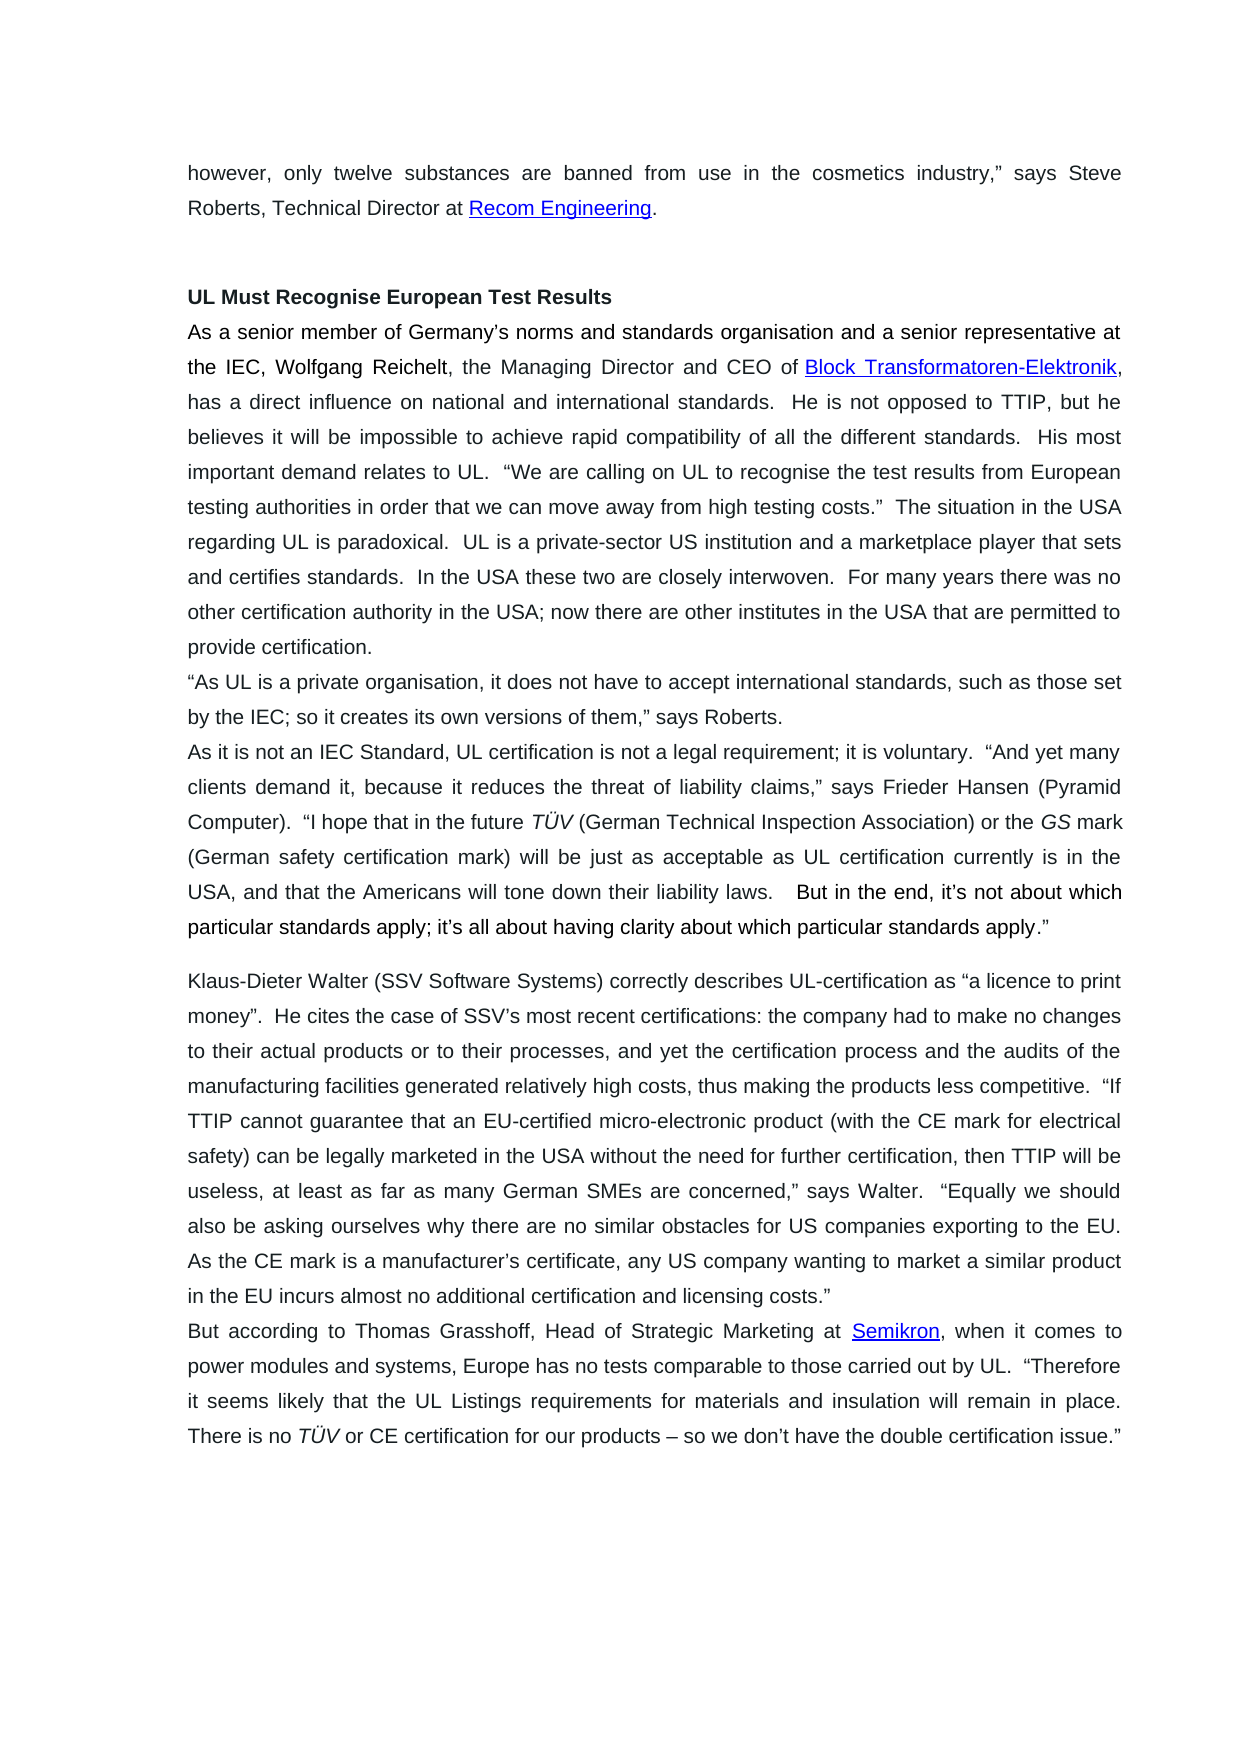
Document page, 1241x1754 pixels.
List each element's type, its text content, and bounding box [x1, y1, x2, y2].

text But according to Thomas Grasshoff, Head of Strategic Marketing at Semikron, when it comes to power modules and systems, Europe has no tests comparable to those carried out by UL. “Therefore it seems likely that the UL Listings requirements for materials and insulation will remain in place. There is no TÜV or CE certification for our products – so we don’t have the double certification issue.” [187, 1307, 1123, 1447]
text UL Must Recognise European Test Results [187, 274, 1123, 309]
text Klaus-Dieter Walter (SSV Software Systems) correctly describes UL-certification as “a licence to print money”. He cites the case of SSV’s most recent certifications: the company had to make no changes to their actual products or to their processes, and yet the certification process and the audits of the manufacturing facilities generated relatively high costs, thus making the products less competitive. “If TTIP cannot guarantee that an EU-certified micro-electronic product (with the CE mark for electrical safety) can be legally marketed in the USA without the need for further certification, then TTIP will be useless, at least as far as many German SMEs are concerned,” says Walter. “Equally we should also be asking ourselves why there are no similar obstacles for US companies exporting to the EU. As the CE mark is a manufacturer’s certificate, any US company wanting to market a similar product in the EU incurs almost no additional certification and licensing costs.” [187, 957, 1123, 1307]
text As a senior member of Germany’s norms and standards organisation and a senior representative at the IEC, Wolfgang Reichelt, the Managing Director and CEO of Block Transformatoren-Elektronik, has a direct influence on national and international standards. He is not opposed to TTIP, but he believes it will be impossible to achieve rapid compatibility of all the different standards. His most important demand relates to UL. “We are calling on UL to recognise the test results from European testing authorities in order that we can move away from high testing costs.” The situation in the USA regarding UL is paradoxical. UL is a private-sector US institution and a marketplace player that sets and certifies standards. In the USA these two are closely interwoven. For many years there was no other certification authority in the USA; now there are other institutes in the USA that are permitted to provide certification. [187, 309, 1123, 659]
text As it is not an IEC Standard, UL certification is not a legal requirement; it is voluntary. “And yet many clients demand it, because it reduces the threat of liability claims,” says Frieder Hansen (Pyramid Computer). “I hope that in the future TÜV (German Technical Inspection Association) or the GS mark (German safety certification mark) will be just as acceptable as UL certification currently is in the USA, and that the Americans will tone down their liability laws. But in the end, it’s not about which particular standards apply; it’s all about having clarity about which particular standards apply.” [187, 729, 1123, 939]
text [187, 150, 1123, 220]
text “As UL is a private organisation, it does not have to accept international standards, such as those set by the IEC; so it creates its own versions of them,” says Roberts. [187, 659, 1123, 729]
